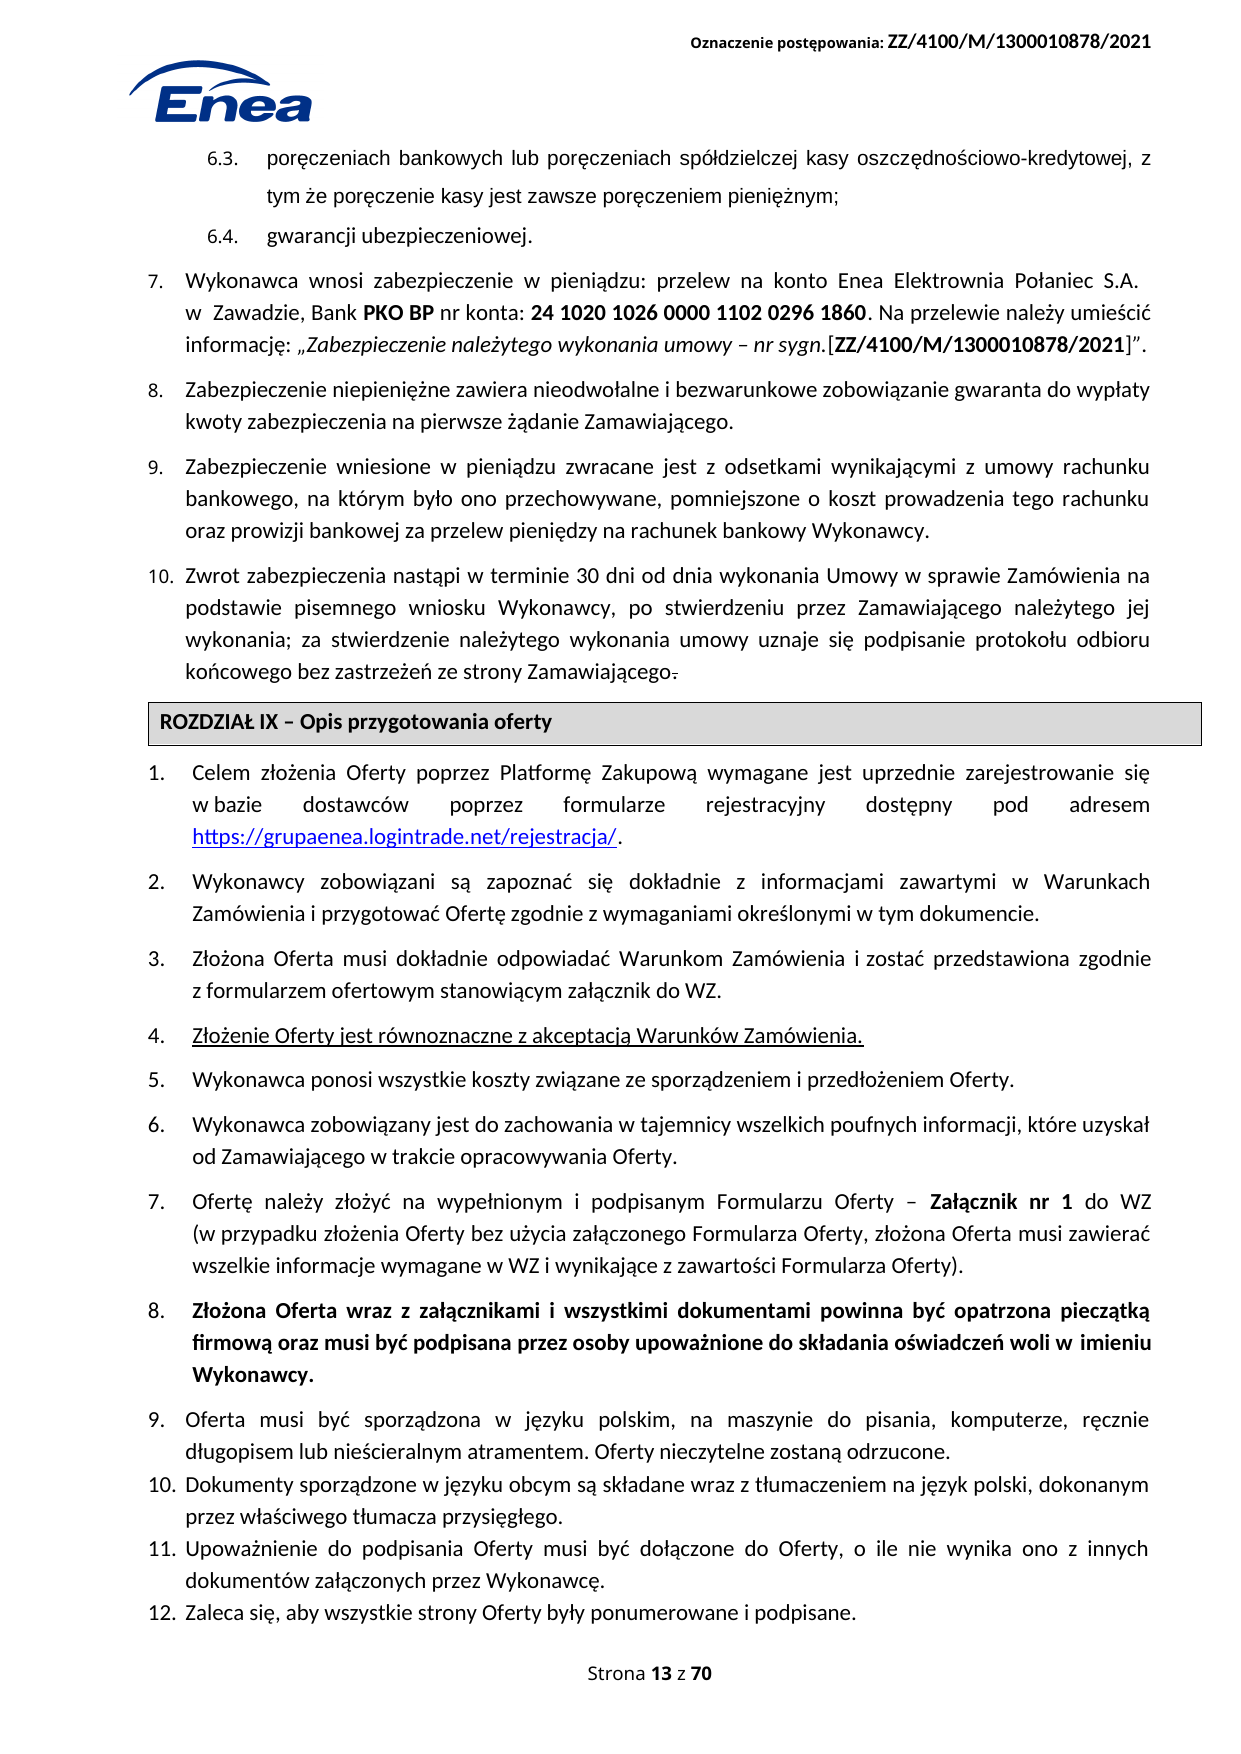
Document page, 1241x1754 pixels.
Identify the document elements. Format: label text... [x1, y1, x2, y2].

list Ofertę należy złożyć na wypełnionym i podpisanym Formularzu Oferty – Załącznik nr 1 do WZ (w przypadku złożenia Oferty bez użycia załączonego Formularza Oferty, złożona Oferta musi zawierać wszelkie informacje wymagane w WZ i wynikające z zawartości Formularza Oferty). [148, 1187, 1152, 1279]
list Upoważnienie do podpisania Oferty musi być dołączone do Oferty, o ile nie wynika ono z innych dokumentów załączonych przez Wykonawcę. [148, 1534, 1152, 1594]
list Wykonawca ponosi wszystkie koszty związane ze sporządzeniem i przedłożeniem Oferty. [148, 1066, 1152, 1094]
list Złożenie Oferty jest równoznaczne z akceptacją Warunków Zamówienia. [148, 1021, 1152, 1049]
list Zaleca się, aby wszystkie strony Oferty były ponumerowane i podpisane. [148, 1598, 1152, 1626]
list Złożona Oferta wraz z załącznikami i wszystkimi dokumentami powinna być opatrzona pieczątką firmową oraz musi być podpisana przez osoby upoważnione do składania oświadczeń woli w imieniu Wykonawcy. [148, 1296, 1152, 1389]
list Wykonawca zobowiązany jest do zachowania w tajemnicy wszelkich poufnych informacji, które uzyskał od Zamawiającego w trakcie opracowywania Oferty. [148, 1110, 1152, 1171]
list Zabezpieczenie wniesione w pieniądzu zwracane jest z odsetkami wynikającymi z umowy rachunku bankowego, na którym było ono przechowywane, pomniejszone o koszt prowadzenia tego rachunku oraz prowizji bankowej za przelew pieniędzy na rachunek bankowy Wykonawcy. [148, 452, 1152, 544]
list Celem złożenia Oferty poprzez Platformę Zakupową wymagane jest uprzednie zarejestrowanie się w bazie dostawców poprzez formularze rejestracyjny dostępny pod adresem https://grupaenea.logintrade.net/rejestracja/. [148, 758, 1152, 851]
list Oferta musi być sporządzona w języku polskim, na maszynie do pisania, komputerze, ręcznie długopisem lub nieścieralnym atramentem. Oferty nieczytelne zostaną odrzucone. [148, 1405, 1152, 1466]
list Wykonawcy zobowiązani są zapoznać się dokładnie z informacjami zawartymi w Warunkach Zamówienia i przygotować Ofertę zgodnie z wymaganiami określonymi w tym dokumencie. [148, 867, 1152, 927]
list gwarancji ubezpieczeniowej. [207, 221, 1152, 249]
list Dokumenty sporządzone w języku obcym są składane wraz z tłumaczeniem na język polski, dokonanym przez właściwego tłumacza przysięgłego. [148, 1470, 1152, 1530]
picture [117, 50, 324, 124]
list Zwrot zabezpieczenia nastąpi w terminie 30 dni od dnia wykonania Umowy w sprawie Zamówienia na podstawie pisemnego wniosku Wykonawcy, po stwierdzeniu przez Zamawiającego należytego jej wykonania; za stwierdzenie należytego wykonania umowy uznaje się podpisanie protokołu odbioru końcowego bez zastrzeżeń ze strony Zamawiającego. [148, 561, 1152, 686]
list Złożona Oferta musi dokładnie odpowiadać Warunkom Zamówienia i zostać przedstawiona zgodnie z formularzem ofertowym stanowiącym załącznik do WZ. [148, 944, 1152, 1004]
list poręczeniach bankowych lub poręczeniach spółdzielczej kasy oszczędnościowo-kredytowej, z tym że poręczenie kasy jest zawsze poręczeniem pieniężnym; [207, 145, 1152, 208]
list Zabezpieczenie niepieniężne zawiera nieodwołalne i bezwarunkowe zobowiązanie gwaranta do wypłaty kwoty zabezpieczenia na pierwsze żądanie Zamawiającego. [148, 375, 1152, 435]
table_header ROZDZIAŁ IX – Opis przygotowania oferty [149, 703, 1201, 744]
list Wykonawca wnosi zabezpieczenie w pieniądzu: przelew na konto Enea Elektrownia Połaniec S.A. w Zawadzie, Bank PKO BP nr konta: 24 1020 1026 0000 1102 0296 1860. Na przelewie należy umieścić informację: „Zabezpieczenie należytego wykonania umowy – nr sygn.[ZZ/4100/M/1300010878/2021]”. [148, 266, 1152, 358]
